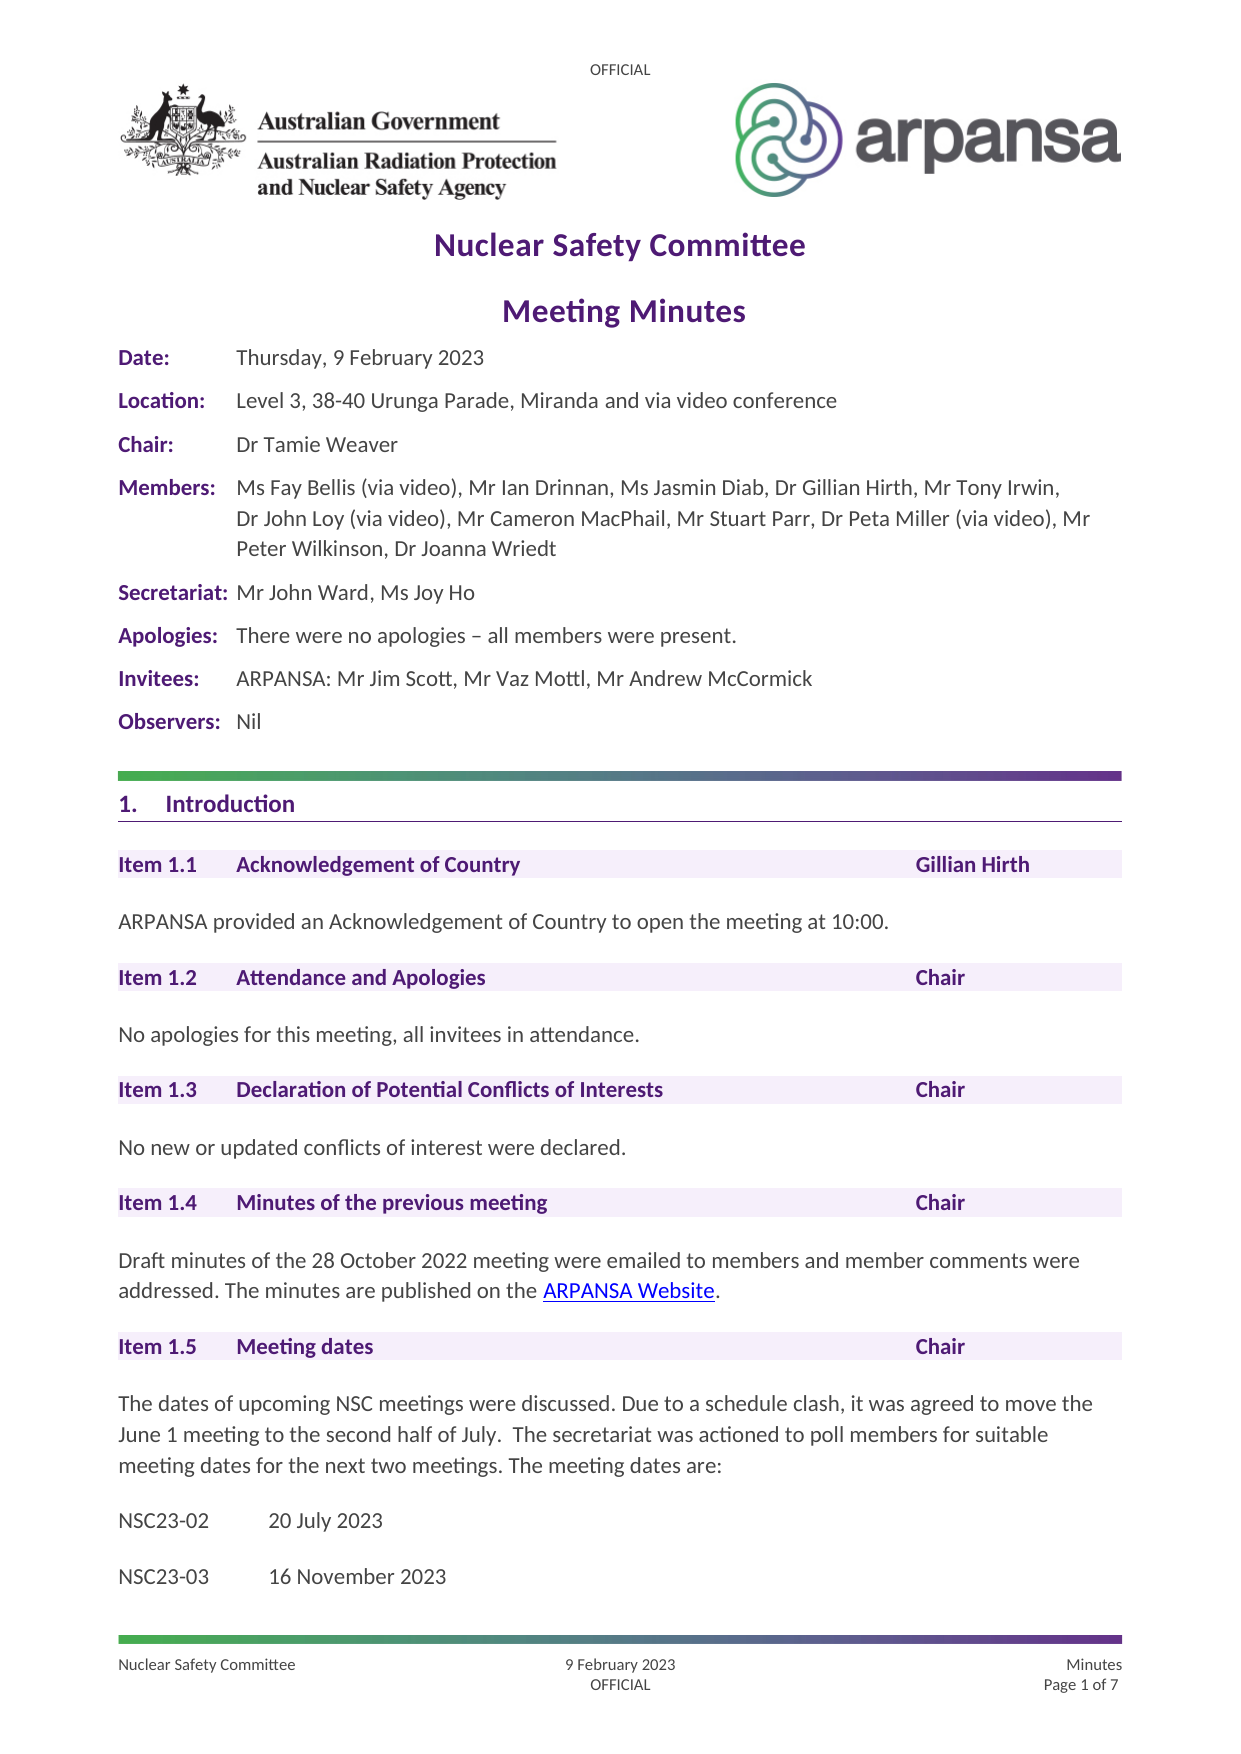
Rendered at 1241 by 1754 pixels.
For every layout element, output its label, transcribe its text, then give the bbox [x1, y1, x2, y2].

text Chair: [118, 430, 1122, 458]
text Invitees: [118, 664, 1122, 692]
text Observers: [118, 707, 1122, 735]
title Meeting Minutes [118, 290, 1122, 331]
picture [118, 79, 1123, 200]
text The dates of upcoming NSC meetings were discussed. Due to a schedule clash, it was agreed to move the June 1 meeting to the second half of July. The secretariat was actioned to poll members for suitable meeting dates for the next two meetings. The meeting dates are: [118, 1389, 1122, 1479]
picture [117, 771, 1122, 781]
text No new or updated conflicts of interest were declared. [118, 1133, 1122, 1161]
text No apologies for this meeting, all invitees in attendance. [118, 1020, 1122, 1048]
title Nuclear Safety Committee [118, 224, 1122, 265]
text NSC23-02 20 July 2023 [118, 1507, 1122, 1534]
text Members: [118, 473, 1122, 562]
text Date: [118, 343, 1122, 371]
picture [118, 1635, 1123, 1644]
text Secretariat: , Ms Joy Ho [118, 578, 1122, 606]
text Draft minutes of the 28 October 2022 meeting were emailed to members and member comments were addressed. The minutes are published on the ARPANSA Website. [118, 1246, 1122, 1304]
text ARPANSA provided an Acknowledgement of Country to open the meeting at 10:00. [118, 907, 1122, 935]
text Acknowledgement of Country Gillian Hirth [118, 850, 1122, 878]
text NSC23-03 16 November 2023 [118, 1562, 1122, 1590]
text Location: and via video conference [118, 387, 1122, 414]
text Apologies: [118, 621, 1122, 649]
